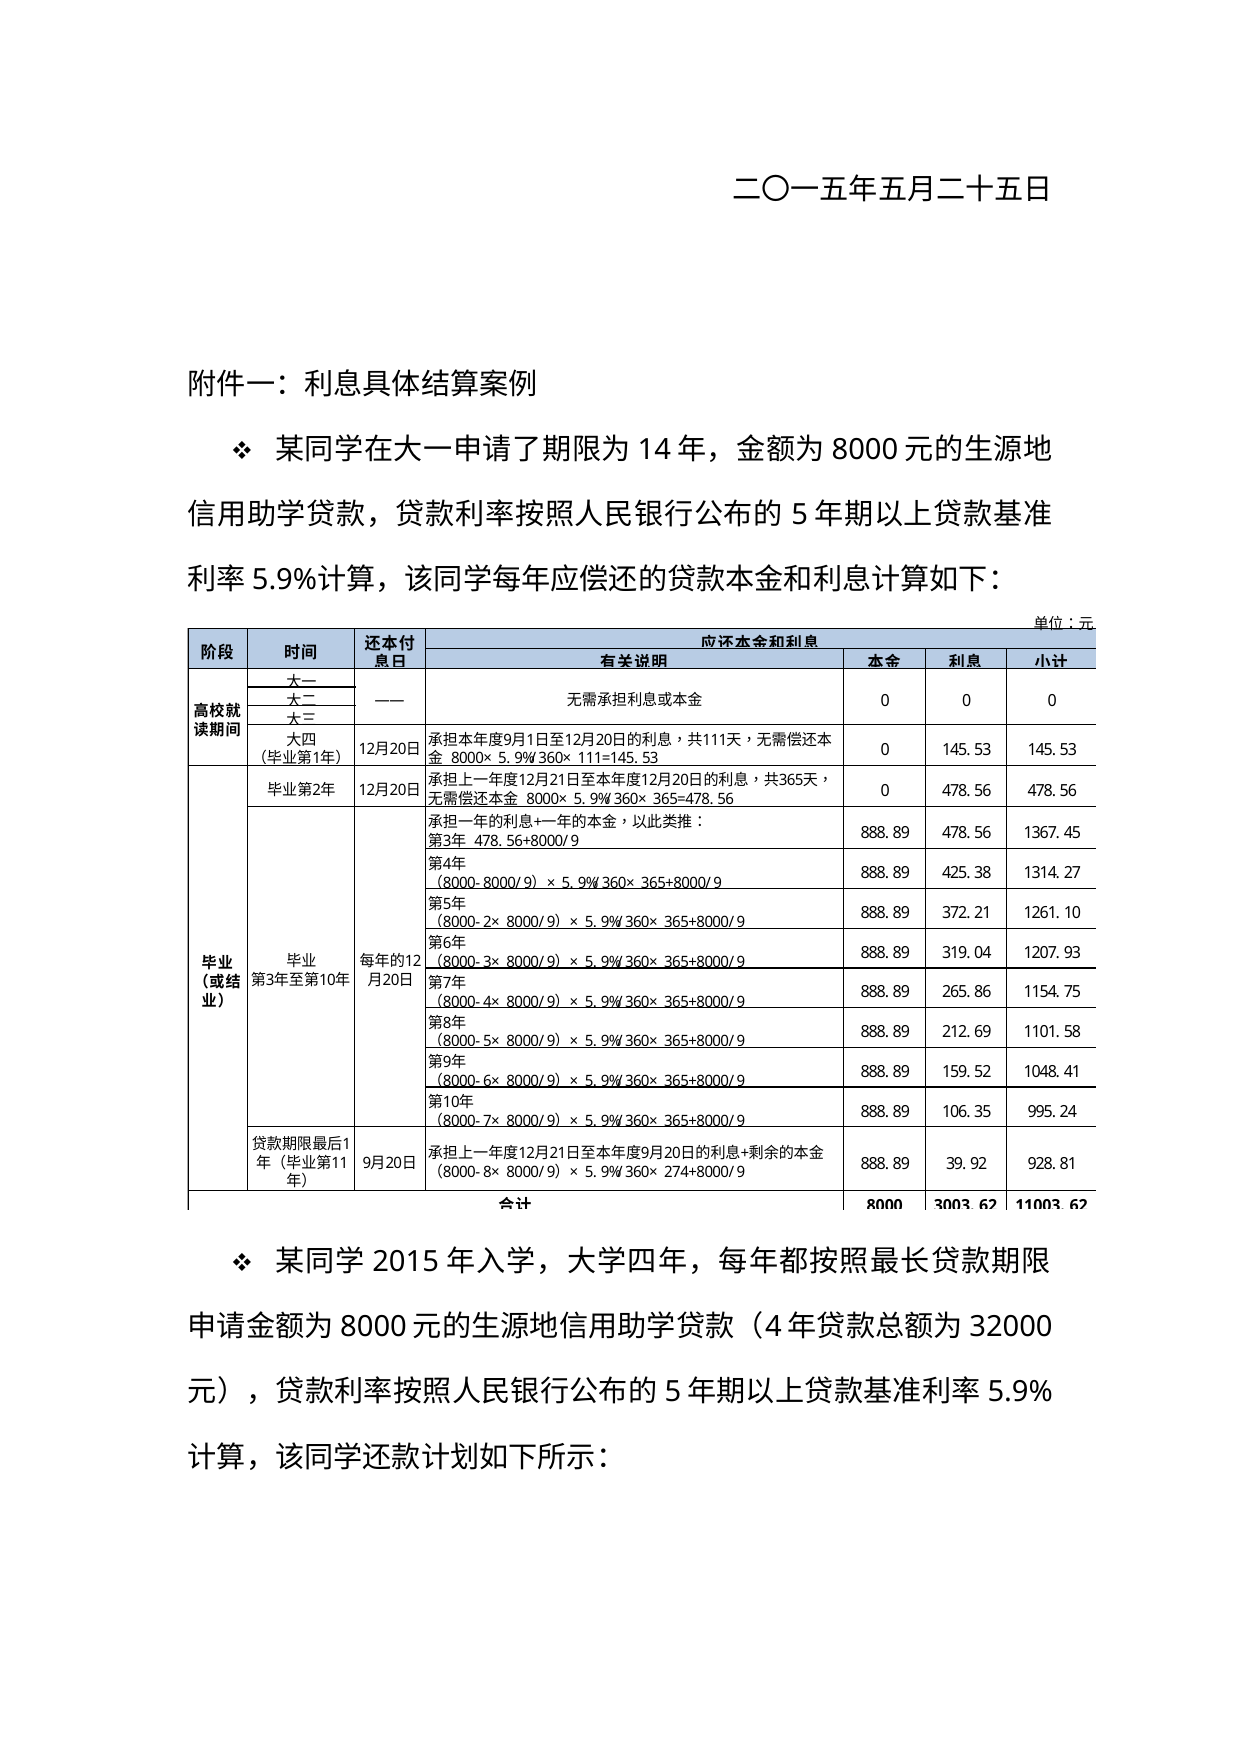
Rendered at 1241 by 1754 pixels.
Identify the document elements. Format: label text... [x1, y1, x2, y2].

list 某同学在大一申请了期限为14年，金额为8000元的生源地信用助学贷款，贷款利率按照人民银行公布的5年期以上贷款基准利率5.9%计算，该同学每年应偿还的贷款本金和利息计算如下： [187, 414, 1053, 609]
text 二〇一五年五月二十五日 [187, 154, 1053, 219]
text 附件一：利息具体结算案例 [187, 349, 1053, 414]
list 某同学2015年入学，大学四年，每年都按照最长贷款期限申请金额为8000元的生源地信用助学贷款（4年贷款总额为32000元），贷款利率按照人民银行公布的5年期以上贷款基准利率5.9%计算，该同学还款计划如下所示： [187, 1227, 1053, 1487]
